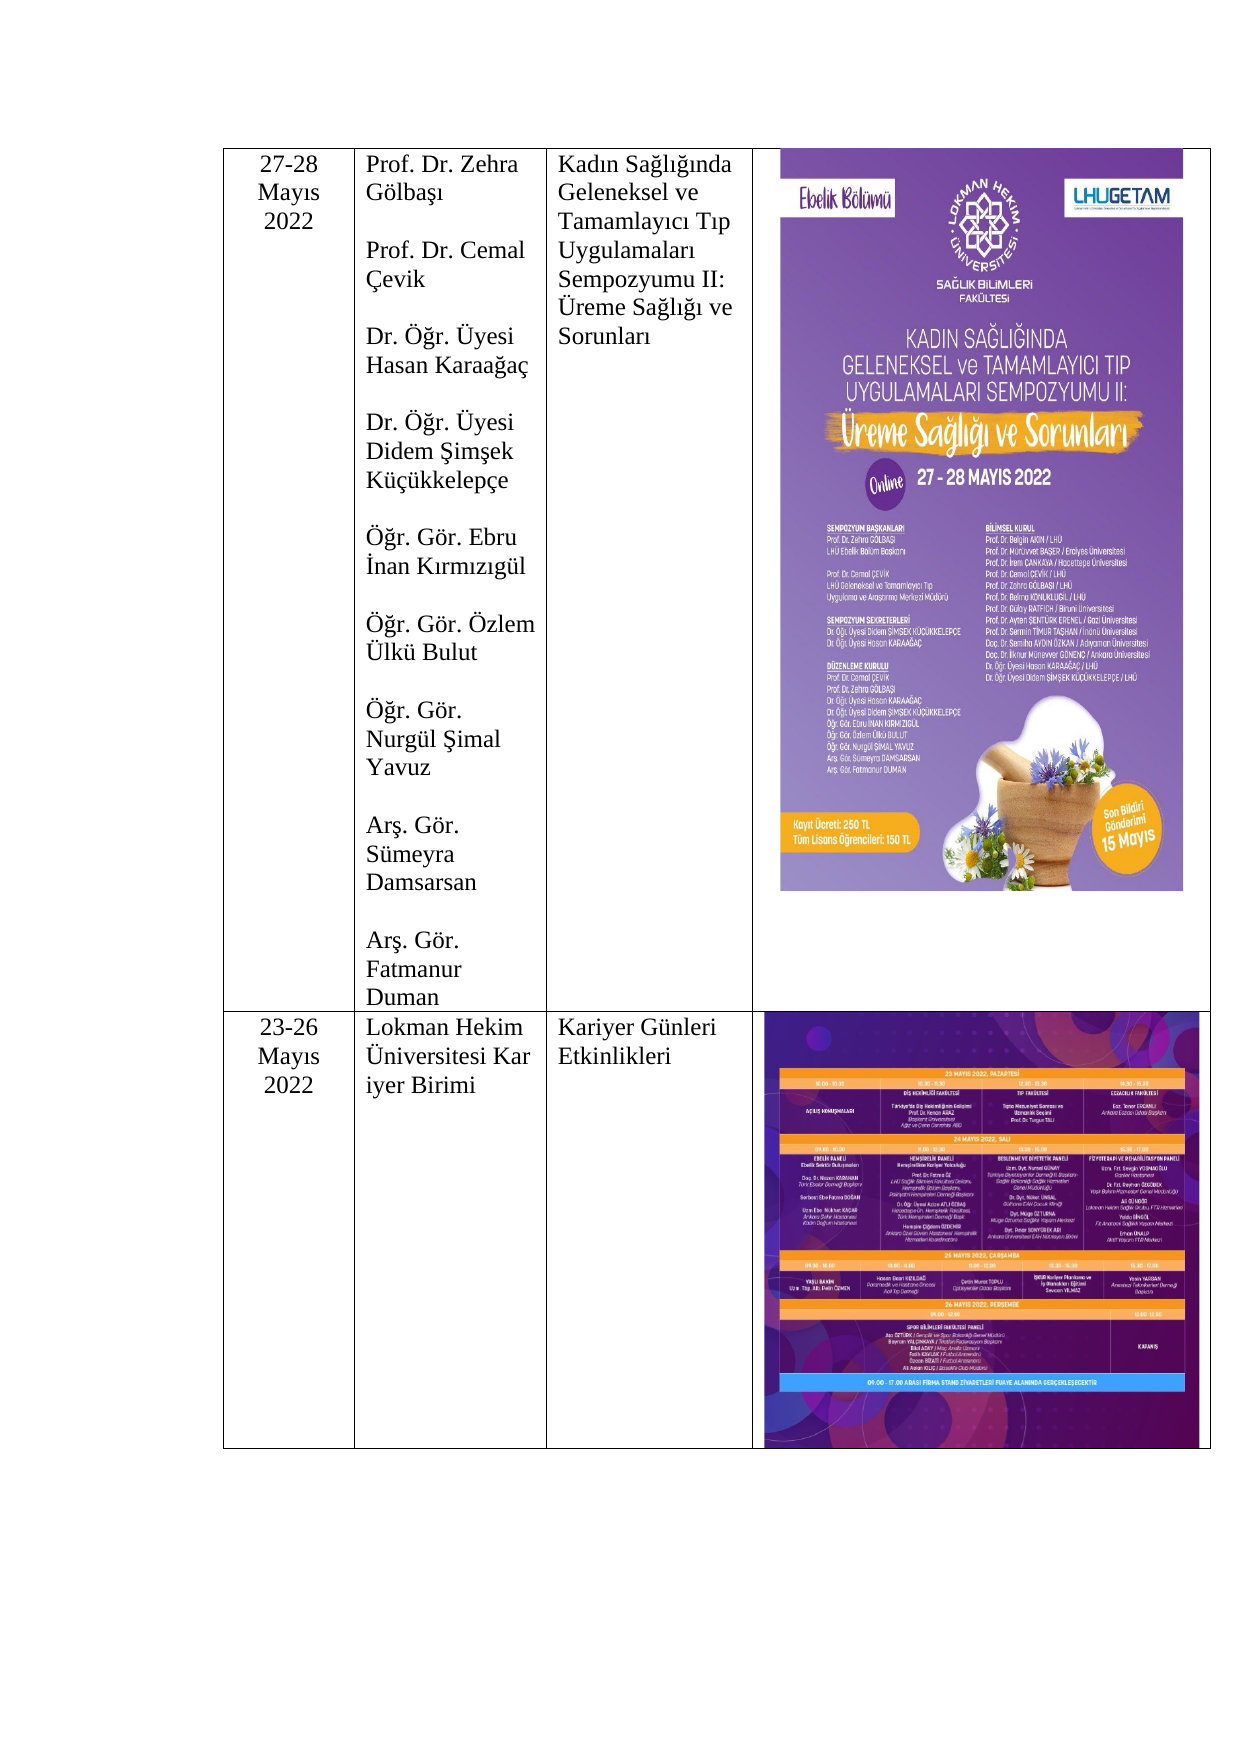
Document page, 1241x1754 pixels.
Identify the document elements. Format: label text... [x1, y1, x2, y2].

picture [764, 1012, 1200, 1448]
table_cell Kariyer Günleri Etkinlikleri [547, 1012, 752, 1447]
picture [780, 148, 1184, 891]
table_cell [1200, 1012, 1210, 1447]
table_cell Prof. Dr. Zehra Gölbaşı Prof. Dr. Cemal Çevik Dr. Öğr. Üyesi Hasan Karaağaç Dr. Öğr. Üyesi Didem Şimşek Küçükkelepçe Öğr. Gör. Ebru İnan Kırmızıgül Öğr. Gör. Özlem Ülkü Bulut Öğr. Gör. Nurgül Şimal Yavuz Arş. Gör. Sümeyra Damsarsan Arş. Gör. Fatmanur Duman [355, 149, 546, 1011]
table_cell [753, 149, 1210, 1011]
table_cell 27-28 Mayıs 2022 [224, 149, 354, 1011]
table_cell Lokman Hekim Üniversitesi Kariyer Birimi [355, 1012, 546, 1447]
table_cell 23-26 Mayıs 2022 [224, 1012, 354, 1447]
table_cell [753, 1012, 764, 1447]
table_cell Kadın Sağlığında Geleneksel ve Tamamlayıcı Tıp Uygulamaları Sempozyumu II: Üreme Sağlığı ve Sorunları [547, 149, 752, 1011]
